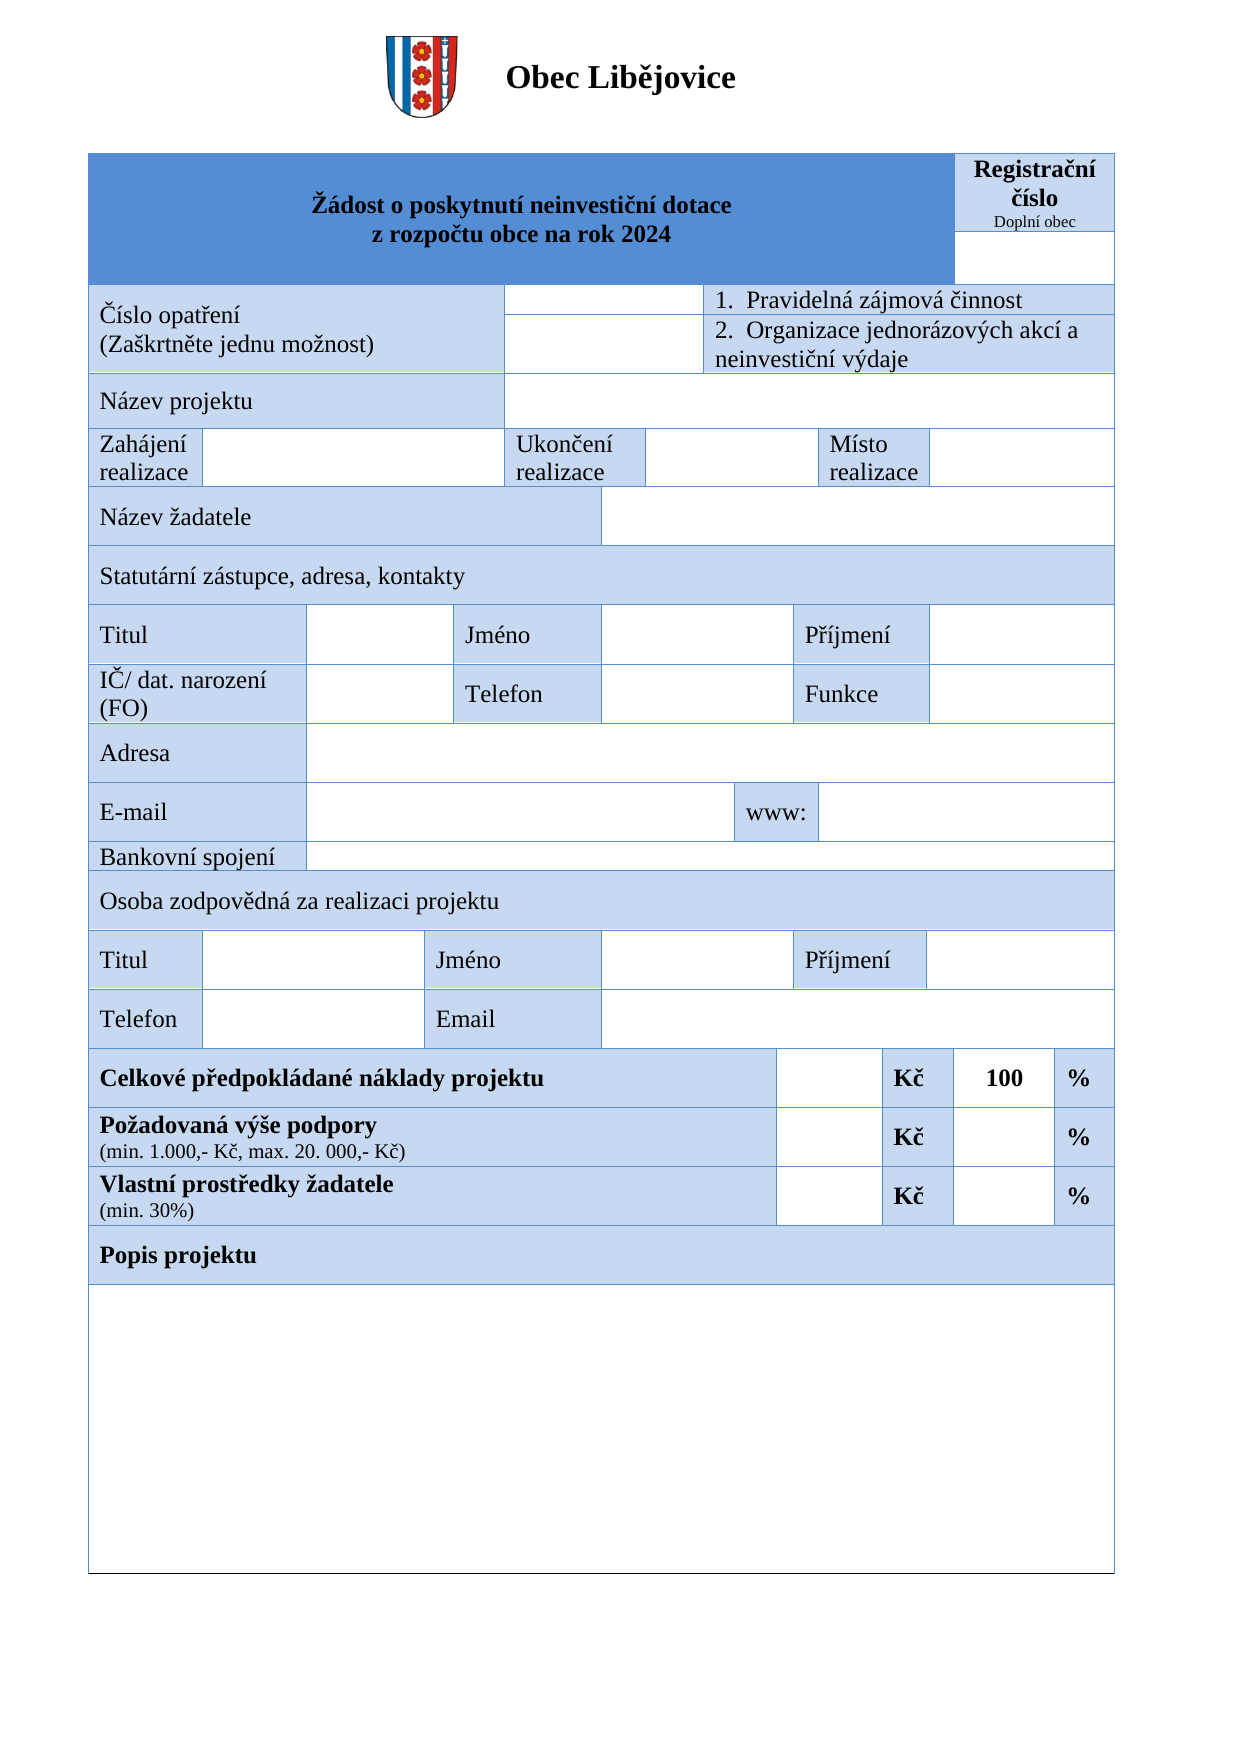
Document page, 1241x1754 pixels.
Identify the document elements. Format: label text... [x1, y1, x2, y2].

picture [386, 36, 458, 118]
table_cell Jméno [454, 605, 601, 663]
table_cell [930, 605, 1114, 663]
table_cell Příjmení [794, 931, 926, 988]
table_cell Kč [883, 1108, 953, 1166]
table_cell Ukončení realizace [505, 429, 645, 486]
table_cell Příjmení [794, 605, 929, 663]
table_cell [777, 1049, 882, 1107]
table_cell % [1055, 1108, 1114, 1166]
table_cell Titul [89, 931, 202, 988]
table_cell [927, 931, 1114, 988]
table_cell [602, 931, 793, 988]
table_cell [777, 1167, 882, 1225]
table_cell [203, 429, 504, 486]
table_cell Zahájení realizace [89, 429, 202, 486]
table_cell IČ/ dat. narození (FO) [89, 665, 306, 722]
table_cell [955, 232, 1114, 284]
table_header Registrační číslo Doplní obec [955, 154, 1114, 231]
table_cell [505, 285, 703, 314]
table_cell Telefon [89, 990, 202, 1048]
table_cell [646, 429, 818, 486]
table_cell [307, 665, 453, 722]
table_cell [930, 429, 1114, 486]
table_cell Požadovaná výše podpory (min. 1.000,- Kč, max. 20. 000,- Kč) [89, 1108, 776, 1166]
table_cell [602, 487, 1114, 545]
table_cell Funkce [794, 665, 929, 722]
table_cell www: [735, 783, 818, 841]
table_cell Kč [883, 1167, 953, 1225]
table_cell [819, 783, 1114, 841]
table_header Žádost o poskytnutí neinvestiční dotace z rozpočtu obce na rok 2024 [89, 154, 954, 284]
table_cell Popis projektu [89, 1226, 1114, 1284]
table_cell [307, 605, 453, 663]
table_cell [602, 605, 793, 663]
table_cell [777, 1108, 882, 1166]
table_cell 2. Organizace jednorázových akcí a neinvestiční výdaje [704, 315, 1114, 372]
table_cell [930, 665, 1114, 722]
table_cell Jméno [425, 931, 601, 988]
table_cell [203, 931, 424, 988]
table_cell [505, 315, 703, 372]
table_cell Kč [883, 1049, 953, 1107]
table_cell E-mail [89, 783, 306, 841]
table_cell Email [425, 990, 601, 1048]
table_cell Celkové předpokládané náklady projektu [89, 1049, 776, 1107]
table_cell Bankovní spojení [89, 842, 306, 870]
table_cell [602, 990, 1114, 1048]
table_cell Místo realizace [819, 429, 929, 486]
table_cell Název projektu [89, 374, 504, 428]
table_cell 1. Pravidelná zájmová činnost [704, 285, 1114, 314]
table_cell [307, 842, 1114, 870]
table_cell Statutární zástupce, adresa, kontakty [89, 546, 1114, 604]
table_cell Adresa [89, 724, 306, 782]
table_cell [954, 1108, 1054, 1166]
table_cell Telefon [454, 665, 601, 722]
table_cell % [1055, 1049, 1114, 1107]
table_cell [954, 1167, 1054, 1225]
table_cell [307, 783, 734, 841]
table_cell [602, 665, 793, 722]
table_cell % [1055, 1167, 1114, 1225]
table_cell Číslo opatření (Zaškrtněte jednu možnost) [89, 285, 504, 372]
table_cell Titul [89, 605, 306, 663]
table_cell [203, 990, 424, 1048]
table_cell [89, 1285, 1114, 1572]
table_cell [307, 724, 1114, 782]
table_cell Název žadatele [89, 487, 601, 545]
table_cell Vlastní prostředky žadatele (min. 30%) [89, 1167, 776, 1225]
table_cell Osoba zodpovědná za realizaci projektu [89, 871, 1114, 929]
table_cell 100 [954, 1049, 1054, 1107]
table_cell [505, 374, 1114, 428]
